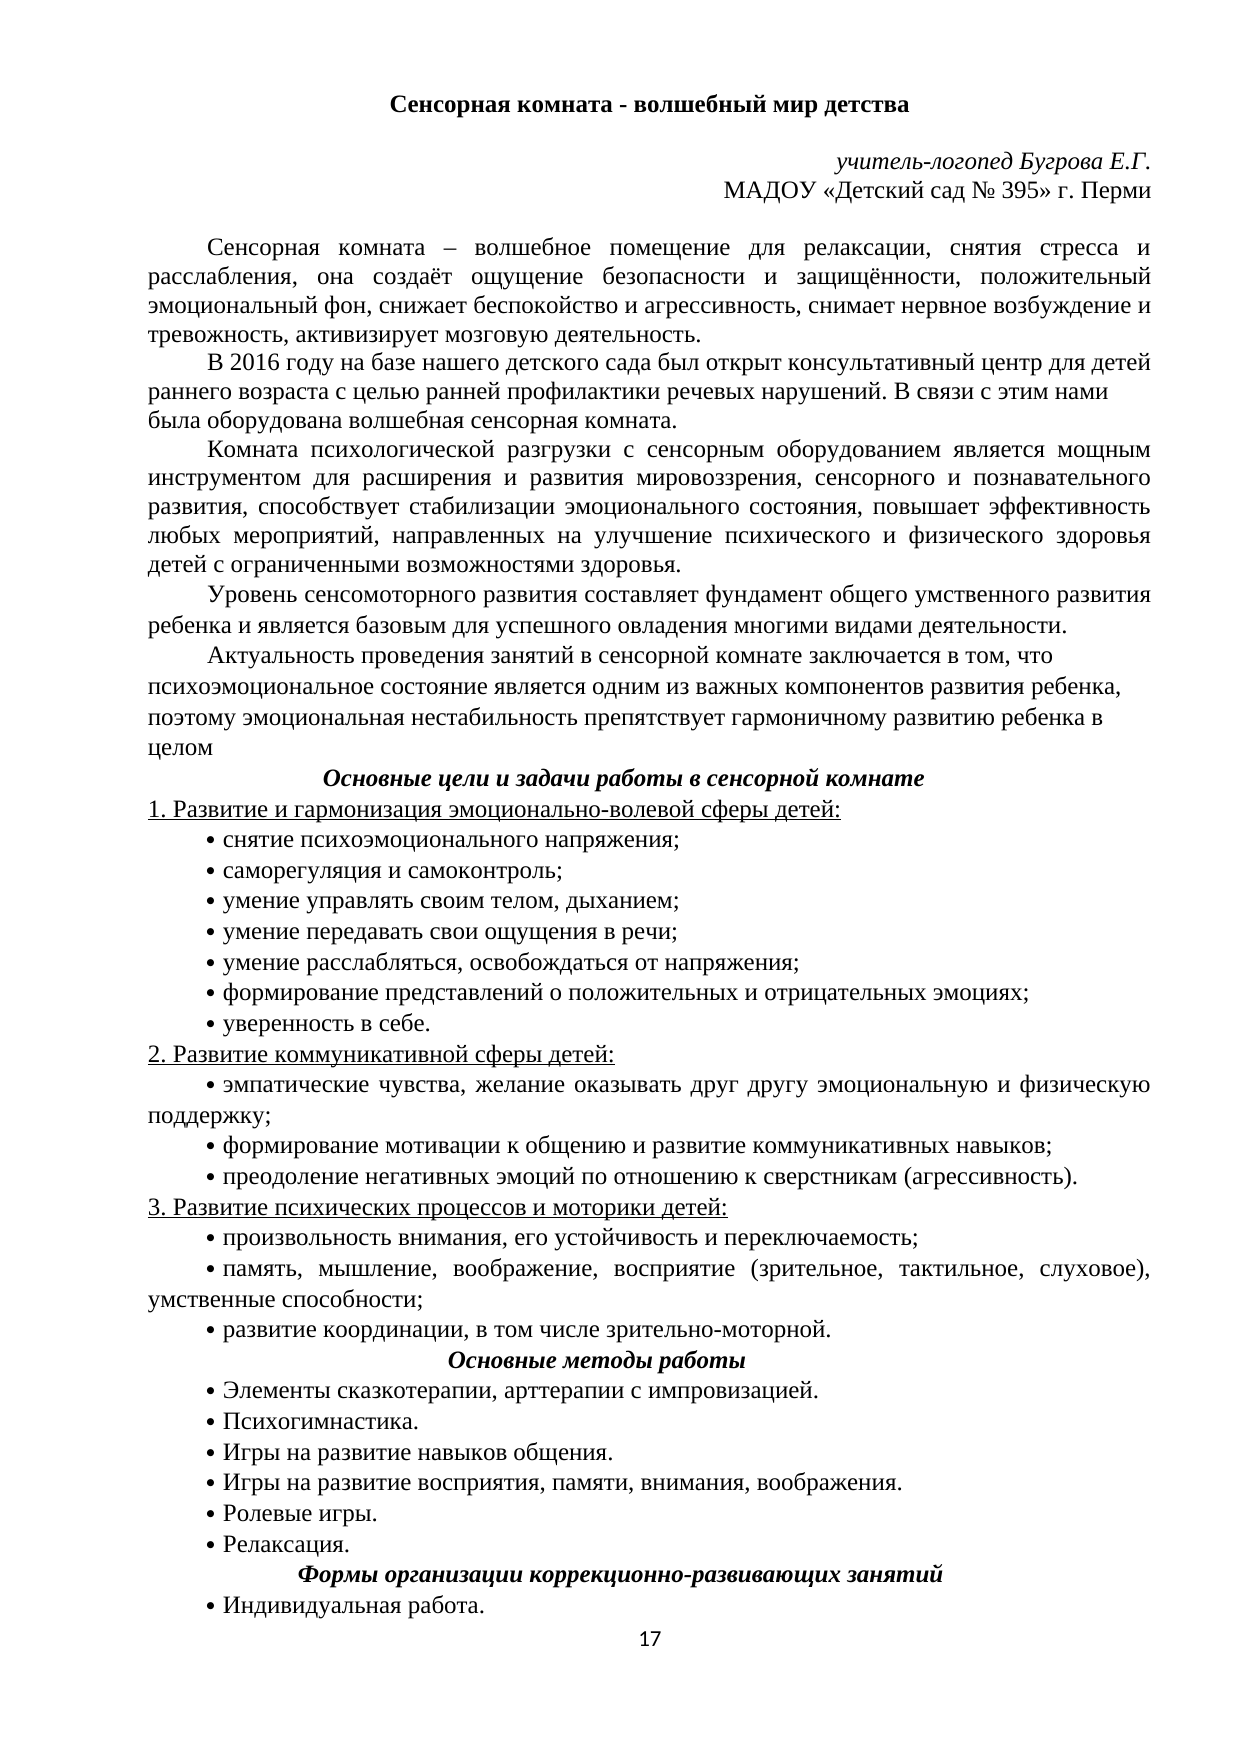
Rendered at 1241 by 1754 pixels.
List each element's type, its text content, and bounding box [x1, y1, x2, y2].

text 2. Развитие коммуникативной сферы детей: [148, 1037, 1152, 1067]
list Индивидуальная работа. [148, 1588, 1152, 1619]
list формирование мотивации к общению и развитие коммуникативных навыков; [148, 1129, 1152, 1159]
list формирование представлений о положительных и отрицательных эмоциях; [148, 976, 1152, 1006]
text Уровень сенсомоторного развития составляет фундамент общего умственного развития ребенка и является базовым для успешного овладения многими видами деятельности. [148, 577, 1152, 639]
list память, мышление, воображение, восприятие (зрительное, тактильное, слуховое), умственные способности; [148, 1251, 1152, 1312]
list умение расслабляться, освобождаться от напряжения; [148, 945, 1152, 976]
list развитие координации, в том числе зрительно-моторной. [148, 1312, 1152, 1343]
list Релаксация. [148, 1527, 1152, 1557]
text Сенсорная комната - волшебный мир детства [148, 89, 1152, 117]
list умение управлять своим телом, дыханием; [148, 884, 1152, 914]
list умение передавать свои ощущения в речи; [148, 914, 1152, 945]
text 3. Развитие психических процессов и моторики детей: [148, 1190, 1152, 1221]
text Комната психологической разгрузки с сенсорным оборудованием является мощным инструментом для расширения и развития мировоззрения, сенсорного и познавательного развития, способствует стабилизации эмоционального состояния, повышает эффективность любых мероприятий, направленных на улучшение психического и физического здоровья детей с ограниченными возможностями здоровья. [148, 434, 1152, 577]
list преодоление негативных эмоций по отношению к сверстникам (агрессивность). [148, 1159, 1152, 1190]
list Ролевые игры. [148, 1496, 1152, 1527]
text Формы организации коррекционно-развивающих занятий [148, 1557, 1152, 1588]
list снятие психоэмоционального напряжения; [148, 822, 1152, 853]
text учитель-логопед Бугрова Е.Г. [148, 146, 1152, 175]
text В 2016 году на базе нашего детского сада был открыт консультативный центр для детей раннего возраста с целью ранней профилактики речевых нарушений. В связи с этим нами была оборудована волшебная сенсорная комната. [148, 347, 1152, 434]
text МАДОУ «Детский сад № 395» г. Перми [148, 175, 1152, 204]
text Актуальность проведения занятий в сенсорной комнате заключается в том, что психоэмоциональное состояние является одним из важных компонентов развития ребенка, поэтому эмоциональная нестабильность препятствует гармоничному развитию ребенка в целом [148, 639, 1152, 761]
list Игры на развитие навыков общения. [148, 1435, 1152, 1466]
list Психогимнастика. [148, 1404, 1152, 1435]
list Элементы сказкотерапии, арттерапии с импровизацией. [148, 1374, 1152, 1404]
text 1. Развитие и гармонизация эмоционально-волевой сферы детей: [148, 792, 1152, 822]
text Основные методы работы [148, 1343, 1152, 1374]
list саморегуляция и самоконтроль; [148, 853, 1152, 884]
list эмпатические чувства, желание оказывать друг другу эмоциональную и физическую поддержку; [148, 1067, 1152, 1129]
list Игры на развитие восприятия, памяти, внимания, воображения. [148, 1466, 1152, 1496]
list произвольность внимания, его устойчивость и переключаемость; [148, 1221, 1152, 1251]
text Основные цели и задачи работы в сенсорной комнате [148, 761, 1152, 792]
text Сенсорная комната – волшебное помещение для релаксации, снятия стресса и расслабления, она создаёт ощущение безопасности и защищённости, положительный эмоциональный фон, снижает беспокойство и агрессивность, снимает нервное возбуждение и тревожность, активизирует мозговую деятельность. [148, 261, 1152, 347]
list уверенность в себе. [148, 1006, 1152, 1037]
text Сенсорная комната – волшебное помещение для релаксации, снятия стресса и расслабления, она создаёт ощущение безопасности и защищённости, положительный эмоциональный фон, снижает беспокойство и агрессивность, снимает нервное возбуждение и тревожность, активизирует мозговую деятельность. [148, 232, 1152, 261]
